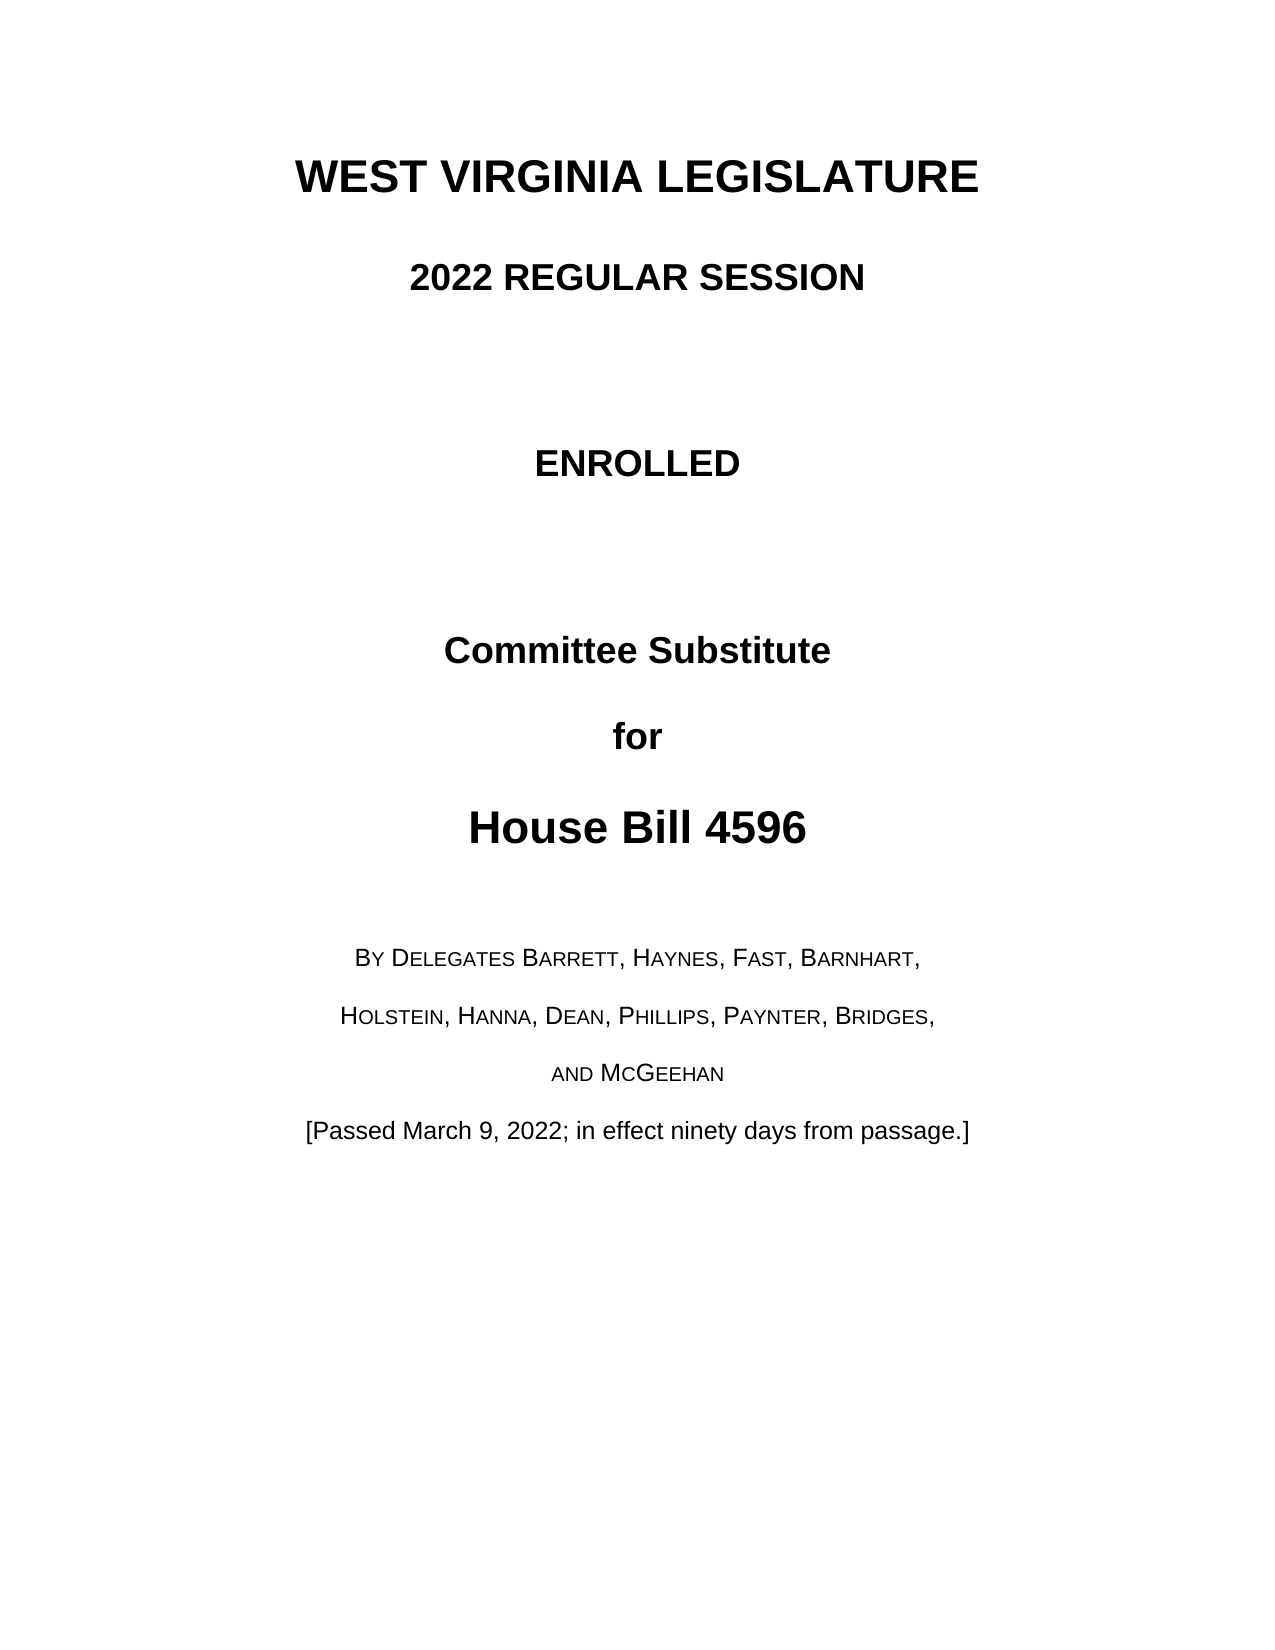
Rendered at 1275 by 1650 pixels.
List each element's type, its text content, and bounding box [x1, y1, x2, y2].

text [] [150, 1116, 1125, 1144]
title ENROLLED [150, 442, 1125, 485]
title for [150, 714, 1125, 757]
title 2022 regular session [150, 255, 1125, 298]
text By Delegates Barrett, Haynes, Fast, Barnhart, Holstein, Hanna, Dean, Phillips, Paynter, Bridges, and McGeehan [337, 943, 937, 1087]
text Bill [150, 800, 1125, 853]
title WEST virginia legislature [150, 150, 1125, 203]
